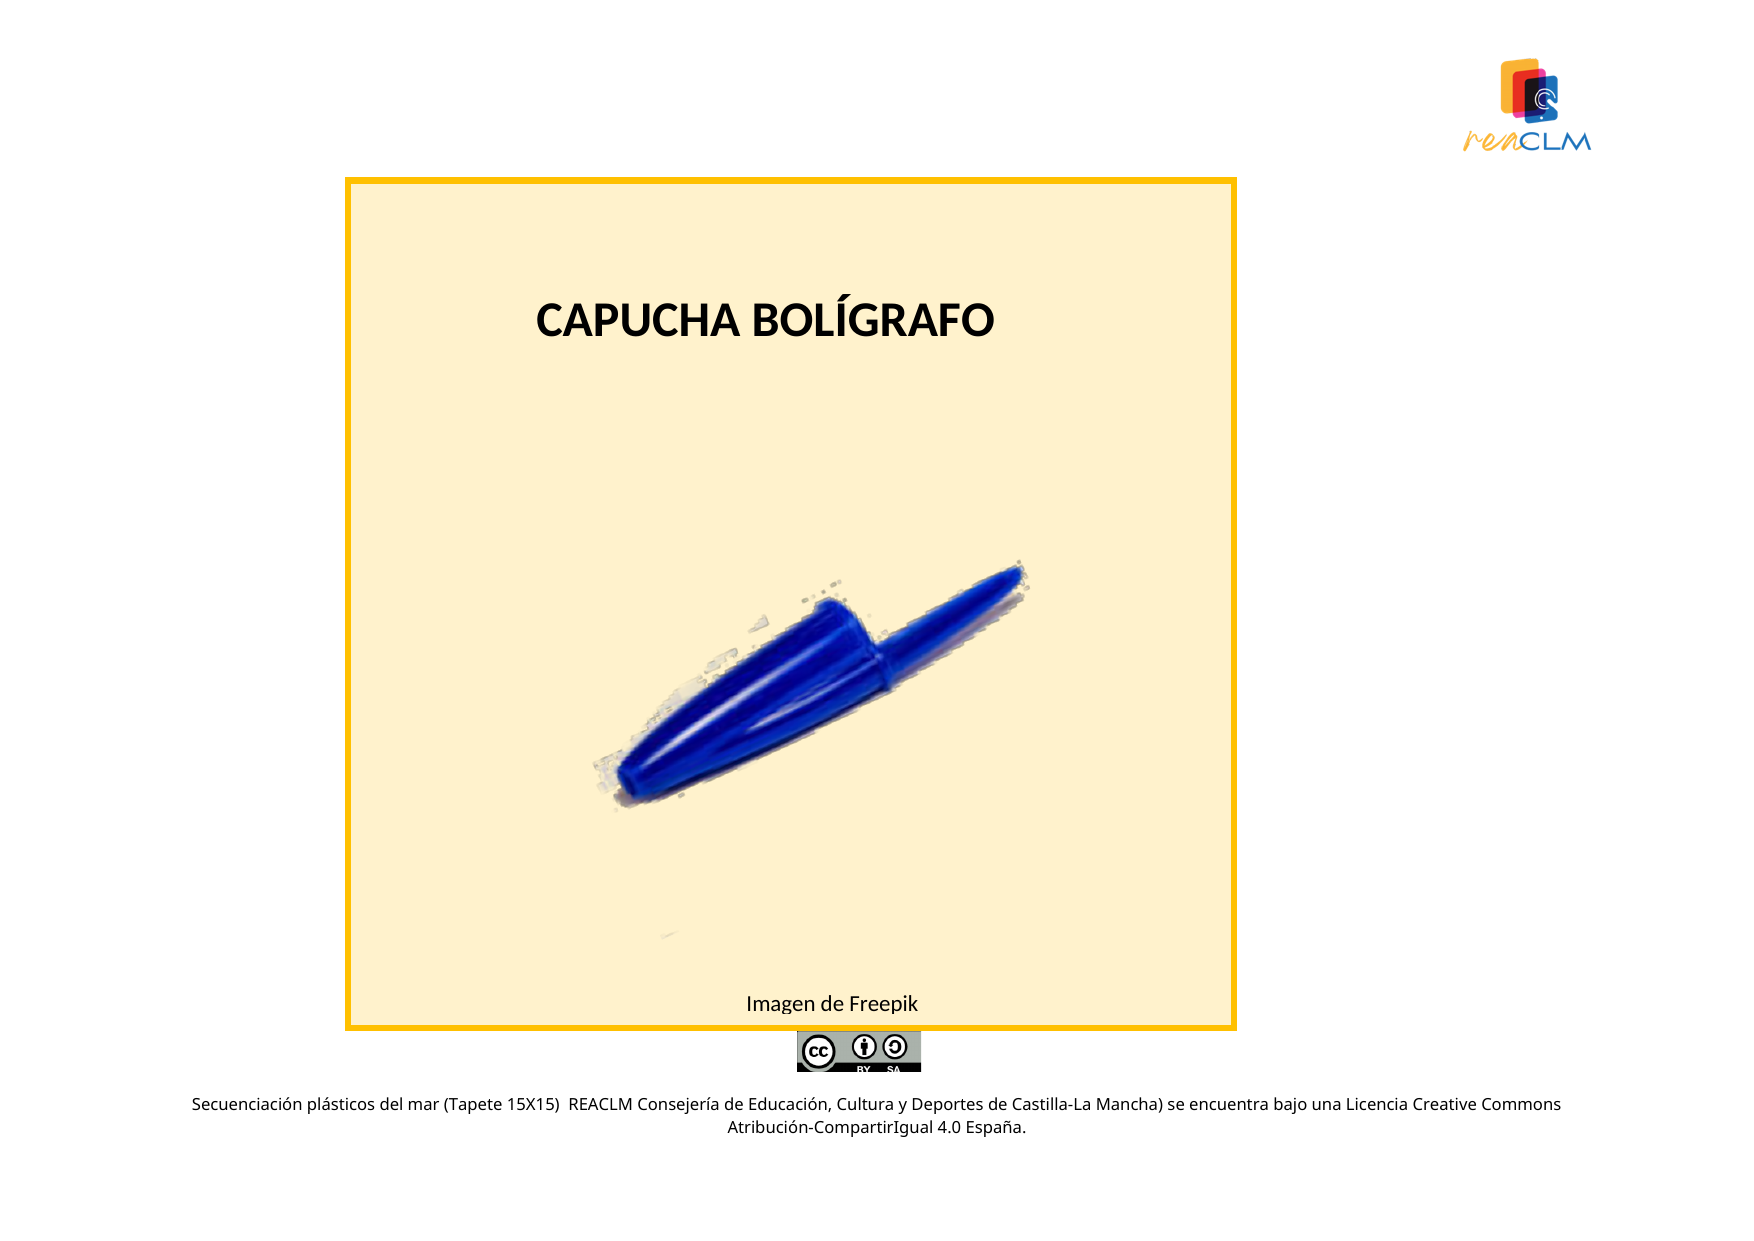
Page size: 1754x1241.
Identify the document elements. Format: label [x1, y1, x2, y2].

picture [1447, 35, 1607, 155]
picture [460, 271, 1154, 940]
picture [796, 1031, 921, 1072]
table_cell [351, 184, 1231, 1025]
